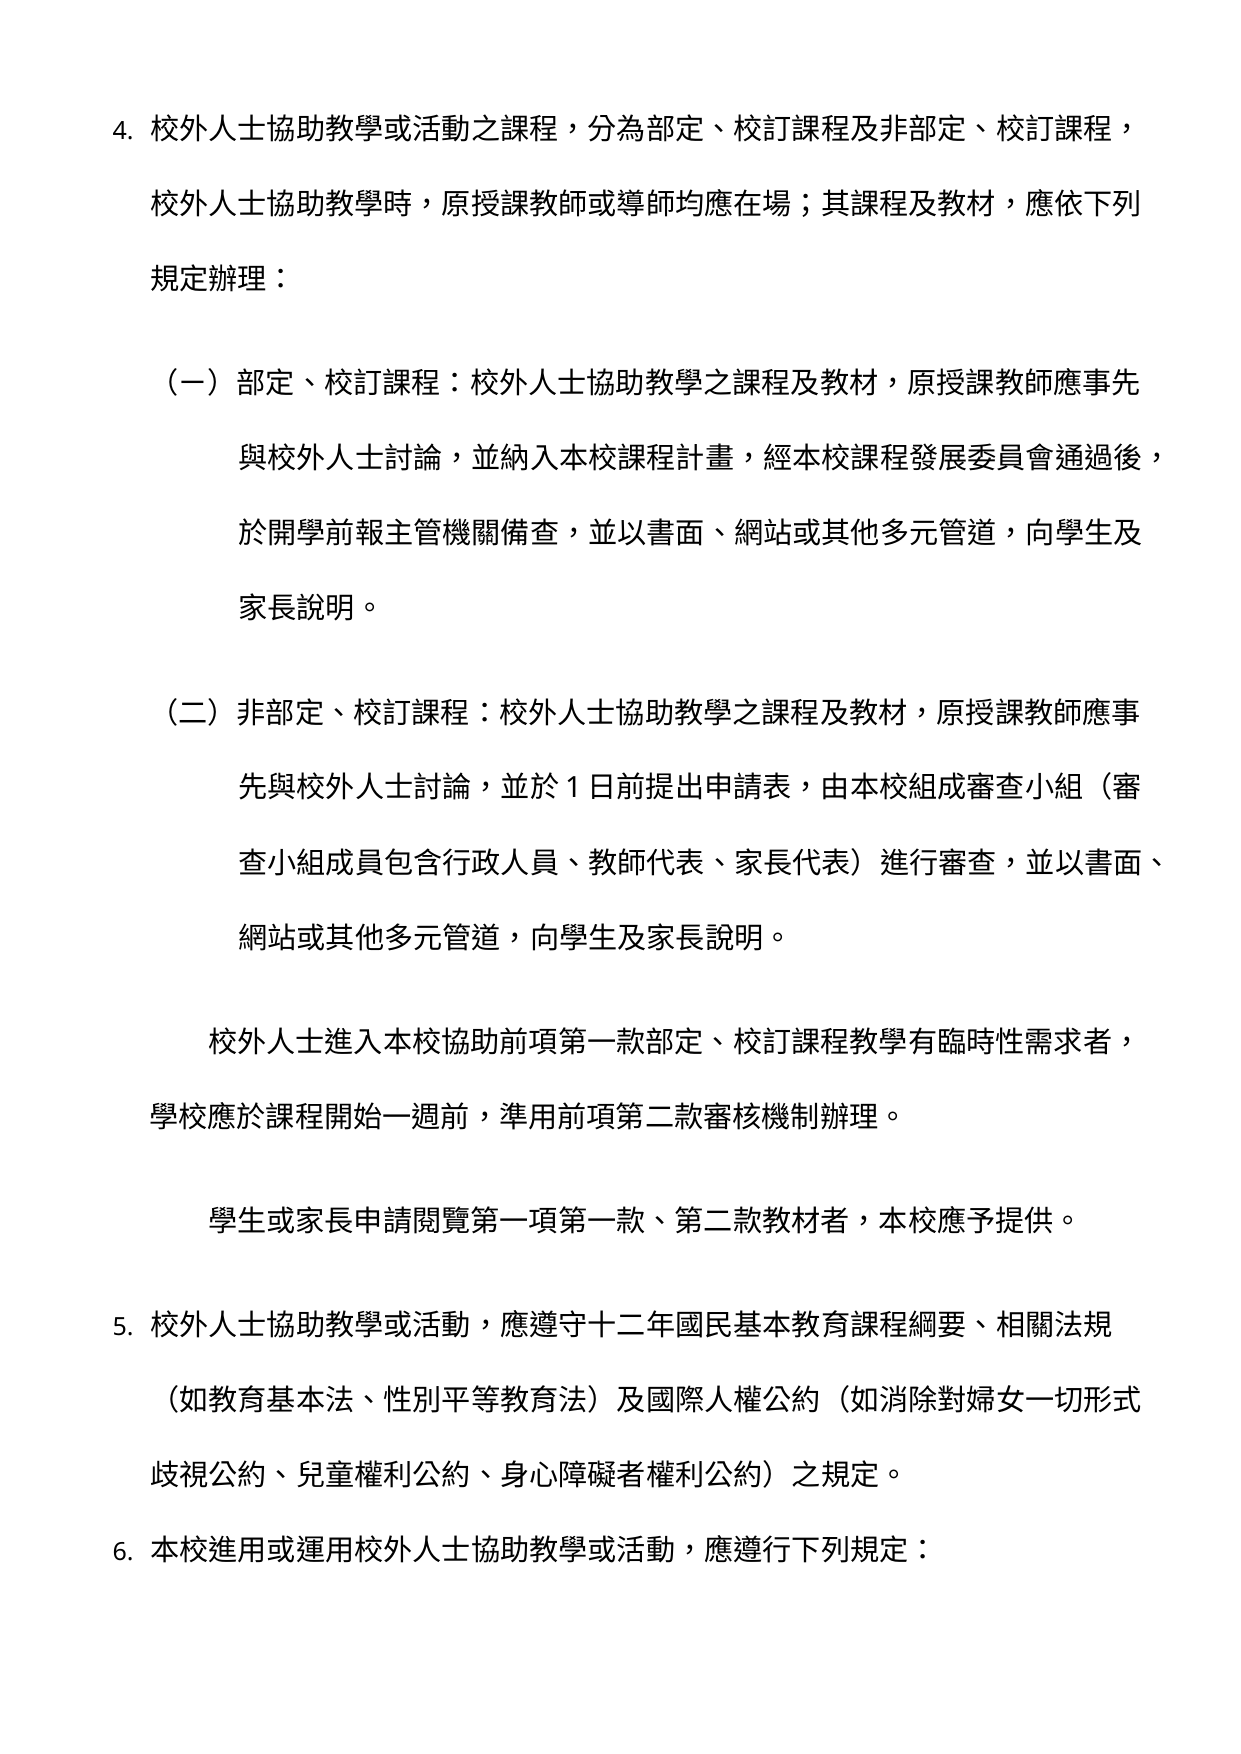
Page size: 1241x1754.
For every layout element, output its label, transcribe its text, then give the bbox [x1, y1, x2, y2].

text （二）非部定、校訂課程：校外人士協助教學之課程及教材，原授課教師應事先與校外人士討論，並於1日前提出申請表，由本校組成審查小組（審查小組成員包含行政人員、教師代表、家長代表）進行審查，並以書面、網站或其他多元管道，向學生及家長說明。 [149, 852, 1165, 1152]
list 校外人士協助教學或活動之課程，分為部定、校訂課程及非部定、校訂課程，校外人士協助教學時，原授課教師或導師均應在場；其課程及教材，應依下列規定辦理： [112, 269, 1165, 494]
text 學生或家長申請閱覽第一項第一款、第二款教材者，本校應予提供。 [149, 1360, 1165, 1435]
text 校外人士進入本校協助前項第一款部定、校訂課程教學有臨時性需求者，學校應於課程開始一週前，準用前項第二款審核機制辦理。 [149, 1181, 1165, 1331]
text 校外人士協助學校教學或活動前，學校應依性別平等教育法第二十七條之一規定查詢。 [149, 89, 1165, 239]
text （ㄧ）部定、校訂課程：校外人士協助教學之課程及教材，原授課教師應事先與校外人士討論，並納入本校課程計畫，經本校課程發展委員會通過後，於開學前報主管機關備查，並以書面、網站或其他多元管道，向學生及家長說明。 [149, 523, 1165, 823]
